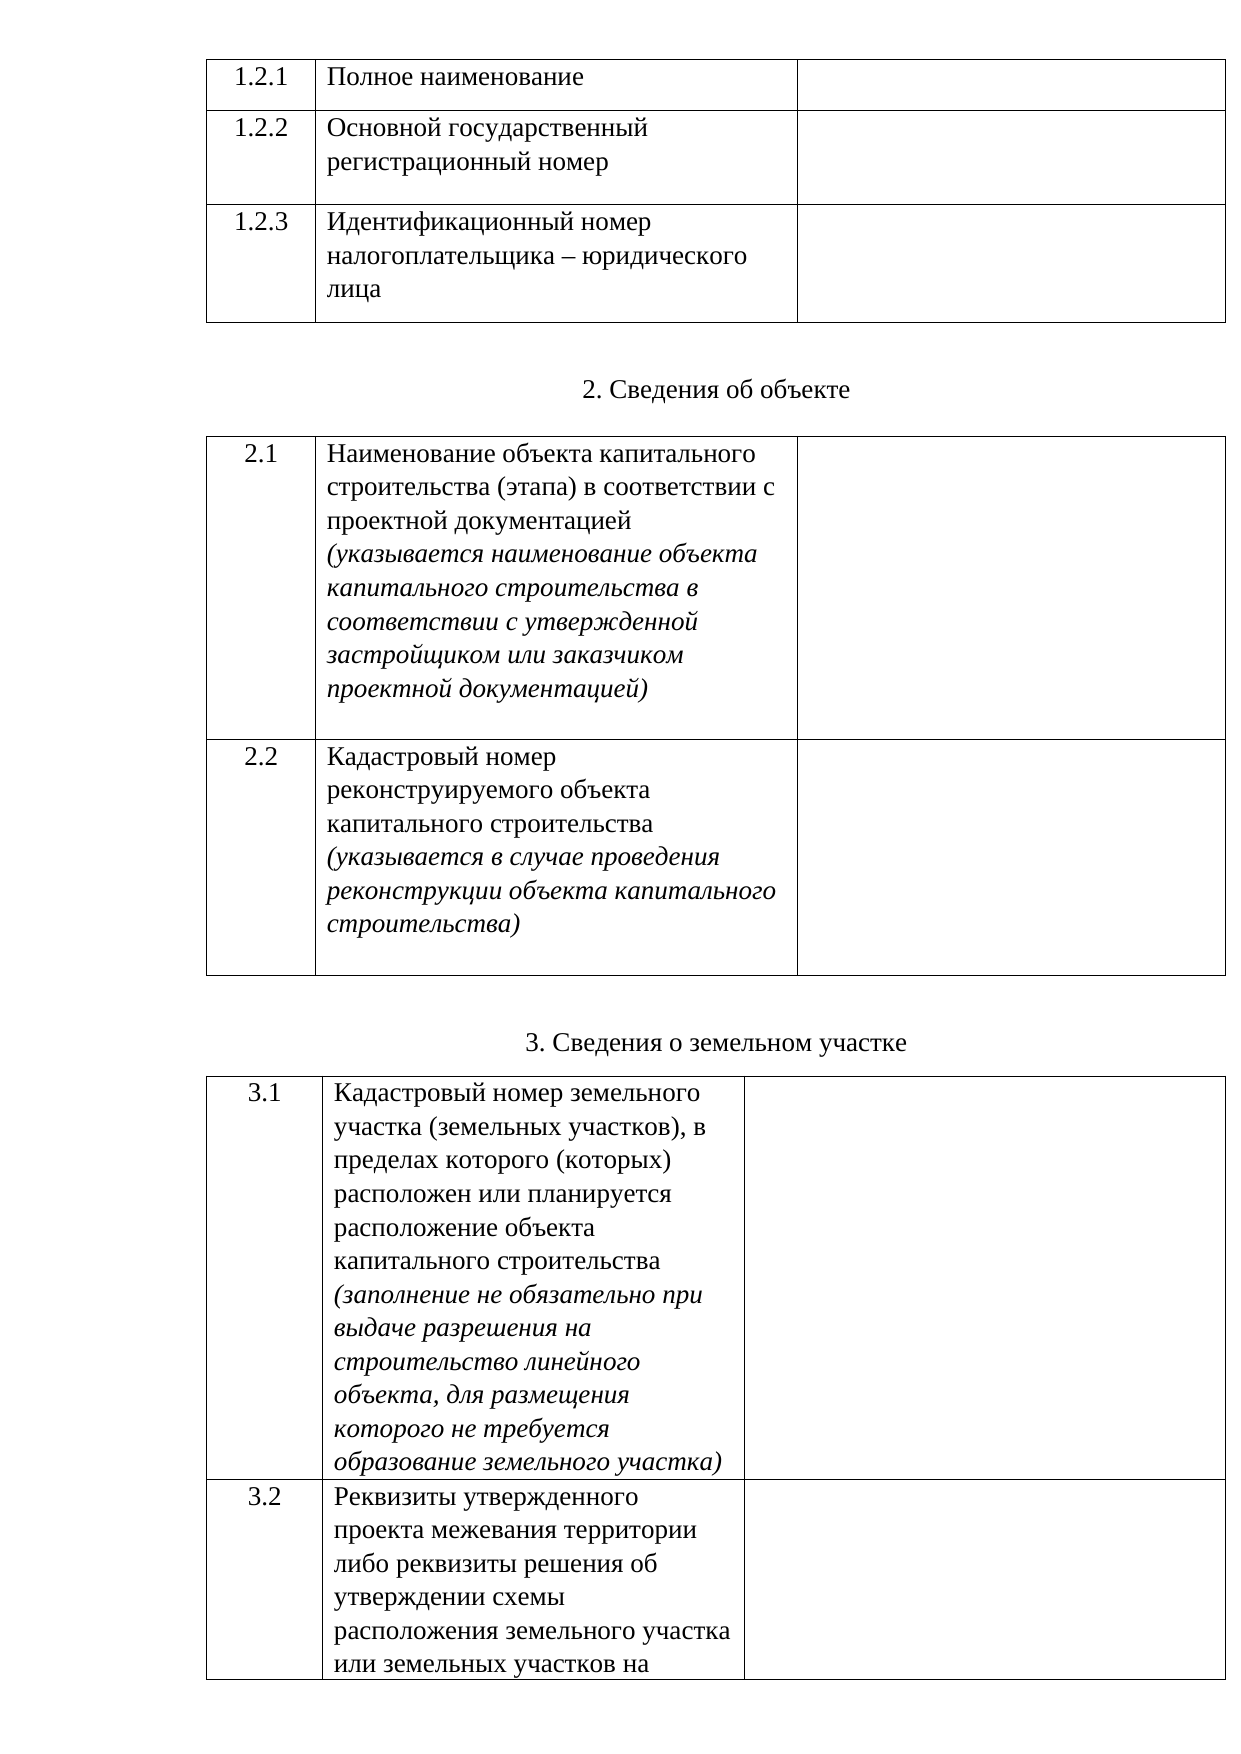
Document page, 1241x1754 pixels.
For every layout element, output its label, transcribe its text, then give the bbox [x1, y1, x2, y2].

table_cell Наименование объекта капитального строительства (этапа) в соответствии с проектной документацией (указывается наименование объекта капитального строительства в соответствии с утвержденной застройщиком или заказчиком проектной документацией) [316, 437, 797, 739]
table_cell Кадастровый номер земельного участка (земельных участков), в пределах которого (которых) расположен или планируется расположение объекта капитального строительства (заполнение не обязательно при выдаче разрешения на строительство линейного объекта, для размещения которого не требуется образование земельного участка) [323, 1077, 744, 1478]
table_cell Основной государственный регистрационный номер [316, 111, 797, 204]
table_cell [323, 1480, 744, 1678]
table_cell [798, 437, 1225, 739]
table_cell [798, 205, 1225, 322]
table_cell 3.2 [207, 1480, 322, 1678]
table_cell Полное наименование [316, 60, 797, 110]
table_cell 2.1 [207, 437, 315, 739]
table_cell 2.2 [207, 740, 315, 974]
table_cell [798, 60, 1225, 110]
table_cell 1.2.2 [207, 111, 315, 204]
table_cell Идентификационный номер налогоплательщика – юридического лица [316, 205, 797, 322]
table_cell [745, 1480, 1225, 1678]
table_cell 3.1 [207, 1077, 322, 1478]
table_cell [798, 740, 1225, 974]
table_cell 1.2.1 [207, 60, 315, 110]
table_cell Кадастровый номер реконструируемого объекта капитального строительства (указывается в случае проведения реконструкции объекта капитального строительства) [316, 740, 797, 974]
table_cell [798, 111, 1225, 204]
table_cell [745, 1077, 1225, 1478]
table_cell 3. Сведения о земельном участке [207, 976, 1226, 1076]
table_cell 1.2.3 [207, 205, 315, 322]
table_cell 2. Сведения об объекте [207, 323, 1226, 436]
